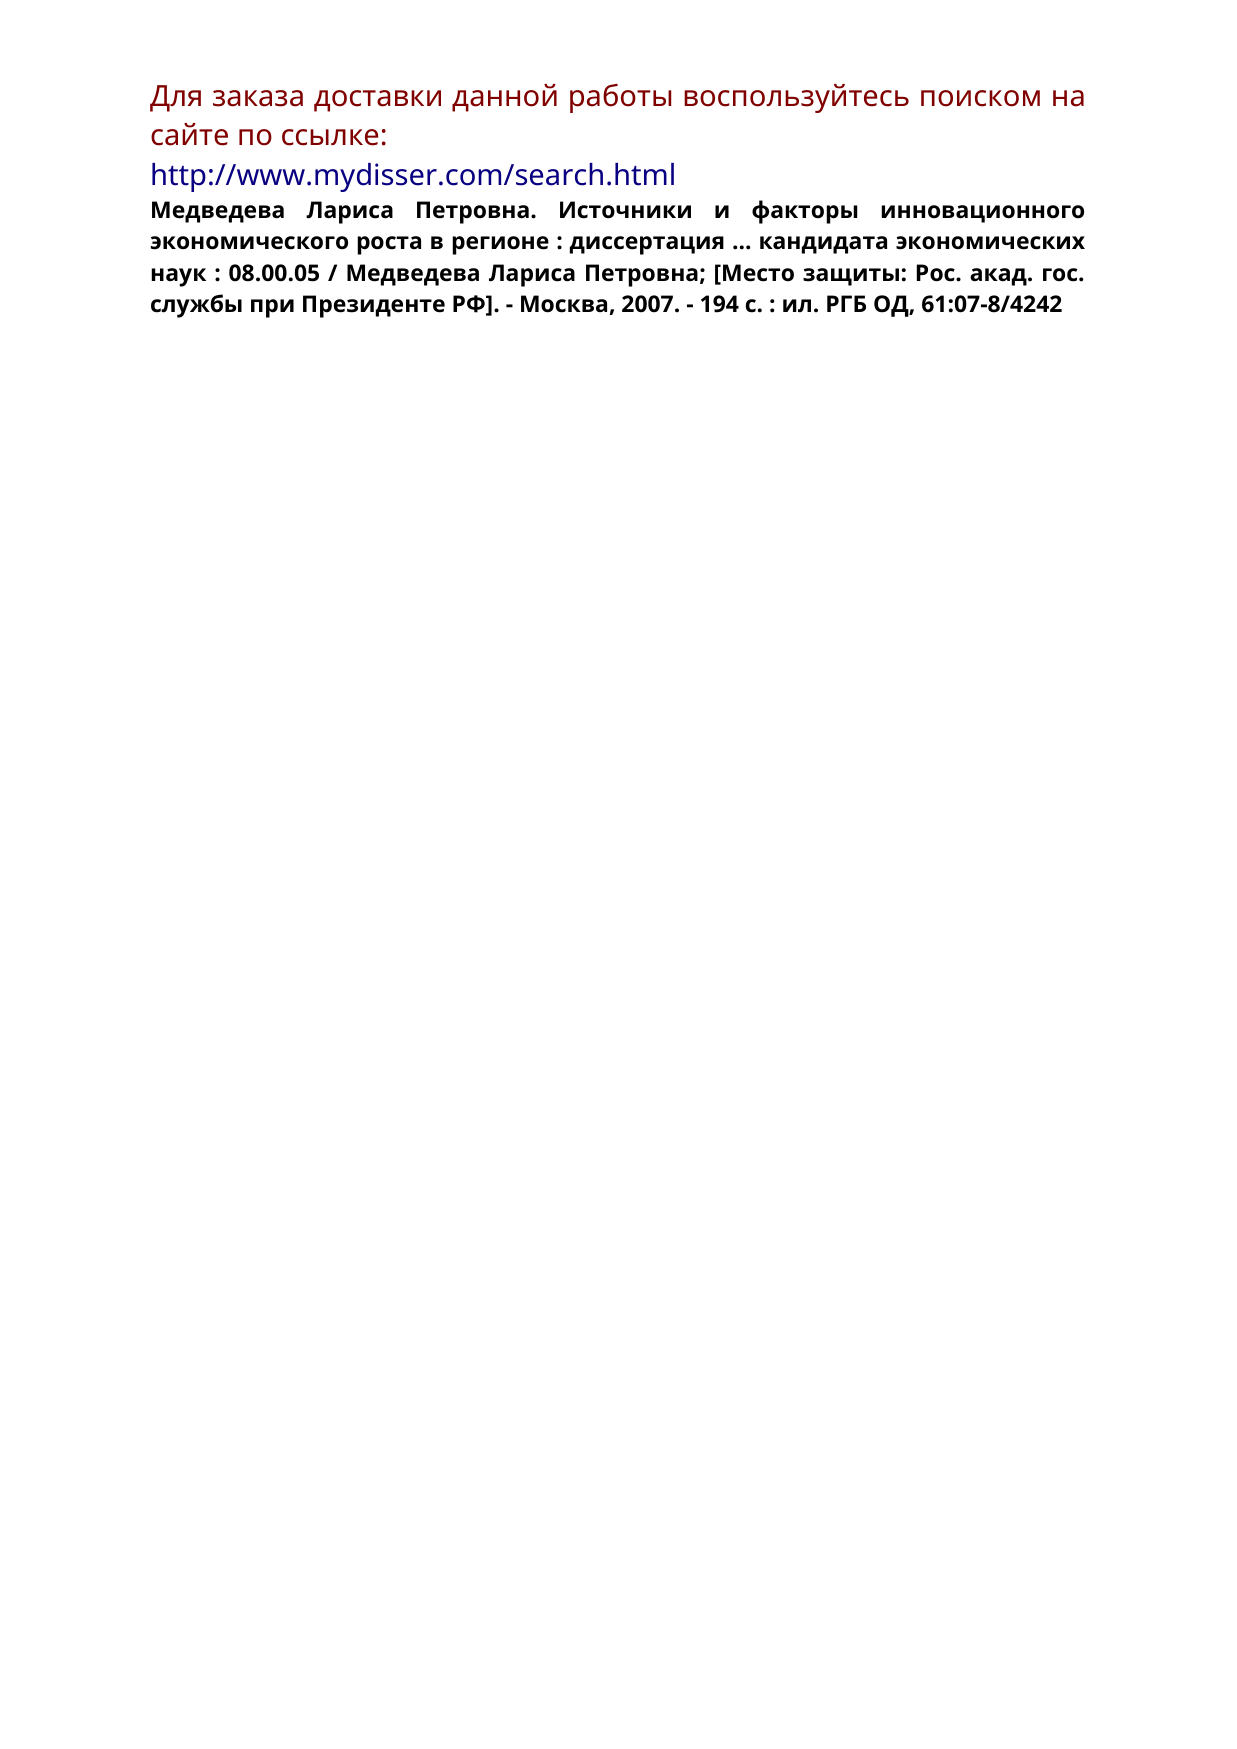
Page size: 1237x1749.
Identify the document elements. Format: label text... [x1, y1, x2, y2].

text Медведева Лариса Петровна. Источники и факторы инновационного экономического роста в регионе : диссертация ... кандидата экономических наук : 08.00.05 / Медведева Лариса Петровна; [Место защиты: Рос. акад. гос. службы при Президенте РФ]. - Москва, 2007. - 194 с. : ил. РГБ ОД, 61:07-8/4242 [150, 194, 1086, 319]
